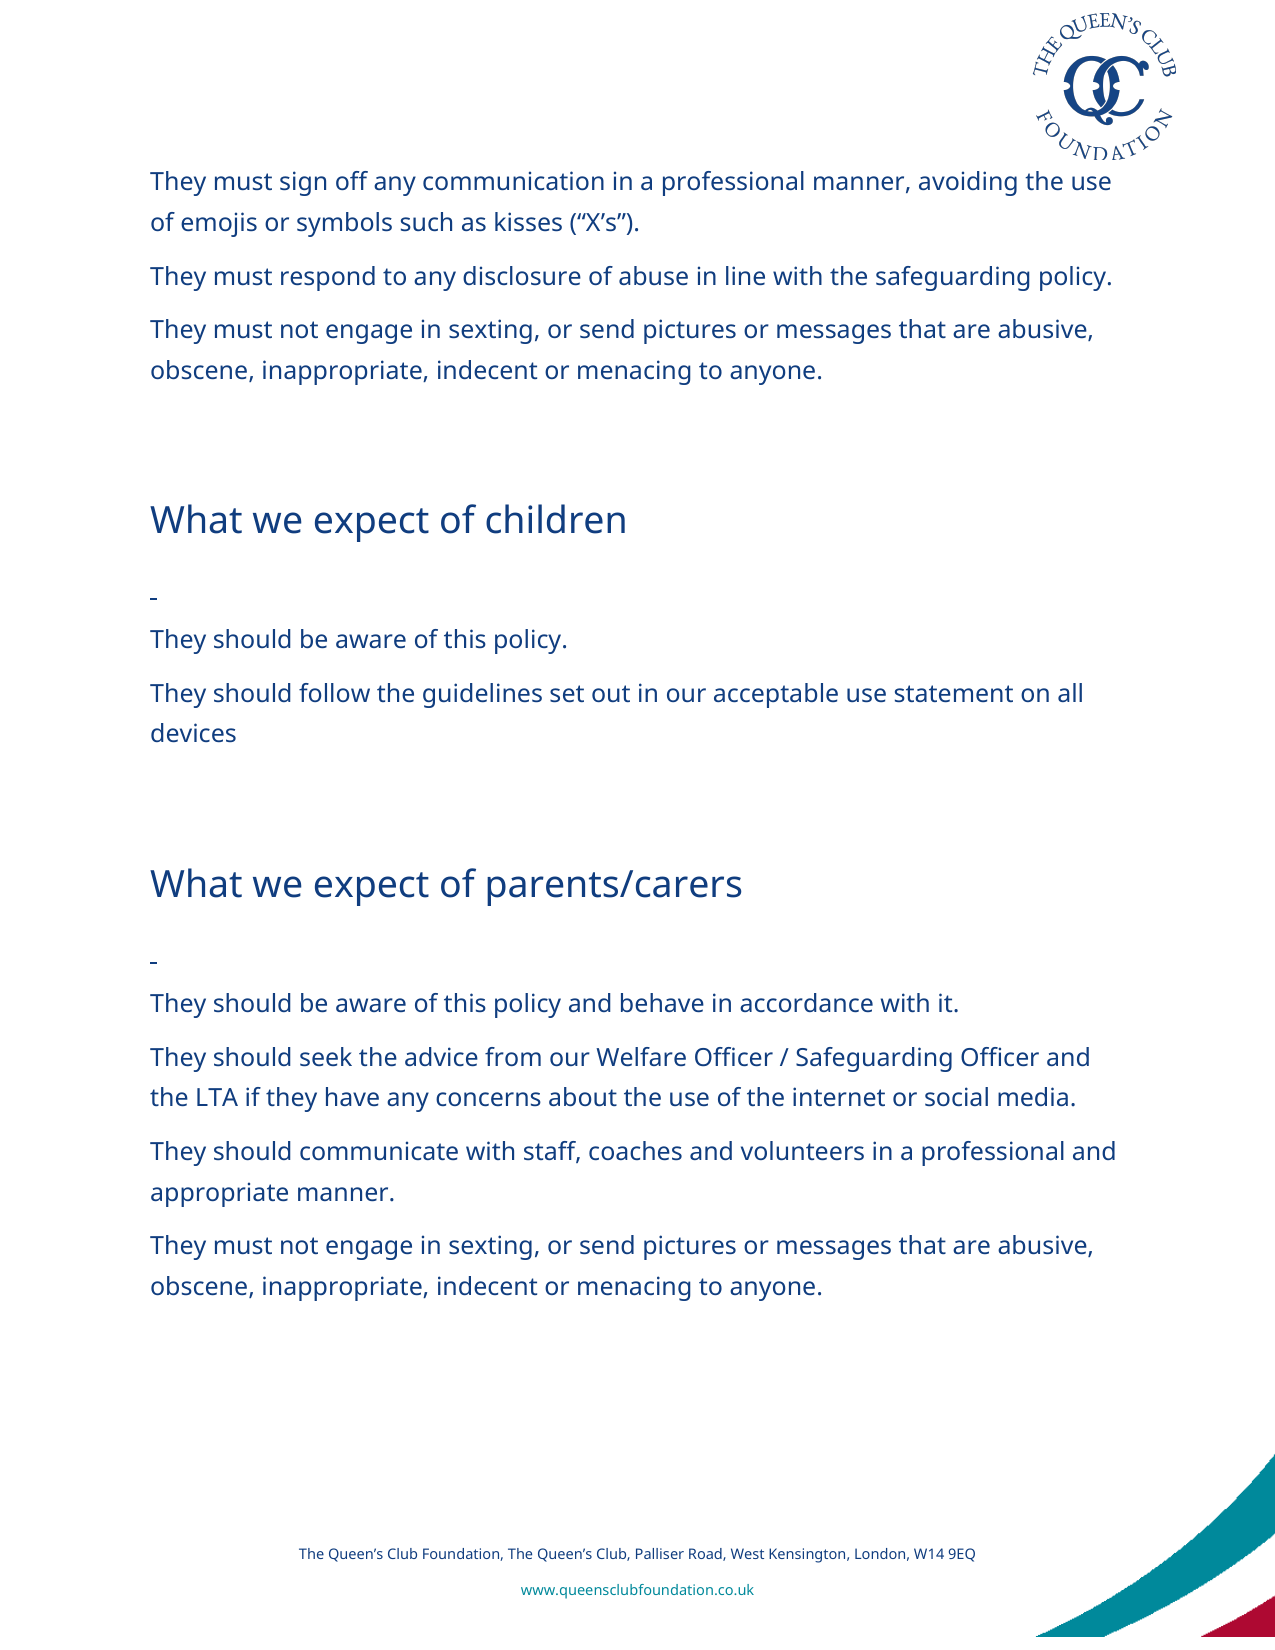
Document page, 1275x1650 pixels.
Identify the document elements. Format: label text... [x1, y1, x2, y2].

text They should seek the advice from our Welfare Officer / Safeguarding Officer and the LTA if they have any concerns about the use of the internet or social media. [150, 1039, 1125, 1114]
text They must sign off any communication in a professional manner, avoiding the use of emojis or symbols such as kisses (“X’s”). [150, 164, 1125, 239]
text They should be aware of this policy and behave in accordance with it. [150, 986, 1125, 1020]
subtitle What we expect of parents/carers [150, 857, 1125, 908]
text They must not engage in sexting, or send pictures or messages that are abusive, obscene, inappropriate, indecent or menacing to anyone. [150, 1227, 1125, 1302]
picture [1015, 1415, 1275, 1637]
text They should be aware of this policy. [150, 622, 1125, 656]
text They should communicate with staff, coaches and volunteers in a professional and appropriate manner. [150, 1133, 1125, 1208]
subtitle What we expect of children [150, 493, 1125, 544]
text They must not engage in sexting, or send pictures or messages that are abusive, obscene, inappropriate, indecent or menacing to anyone. [150, 311, 1125, 386]
text They should follow the guidelines set out in our acceptable use statement on all devices [150, 675, 1125, 750]
picture [1032, 13, 1176, 160]
text They must respond to any disclosure of abuse in line with the safeguarding policy. [150, 258, 1125, 292]
